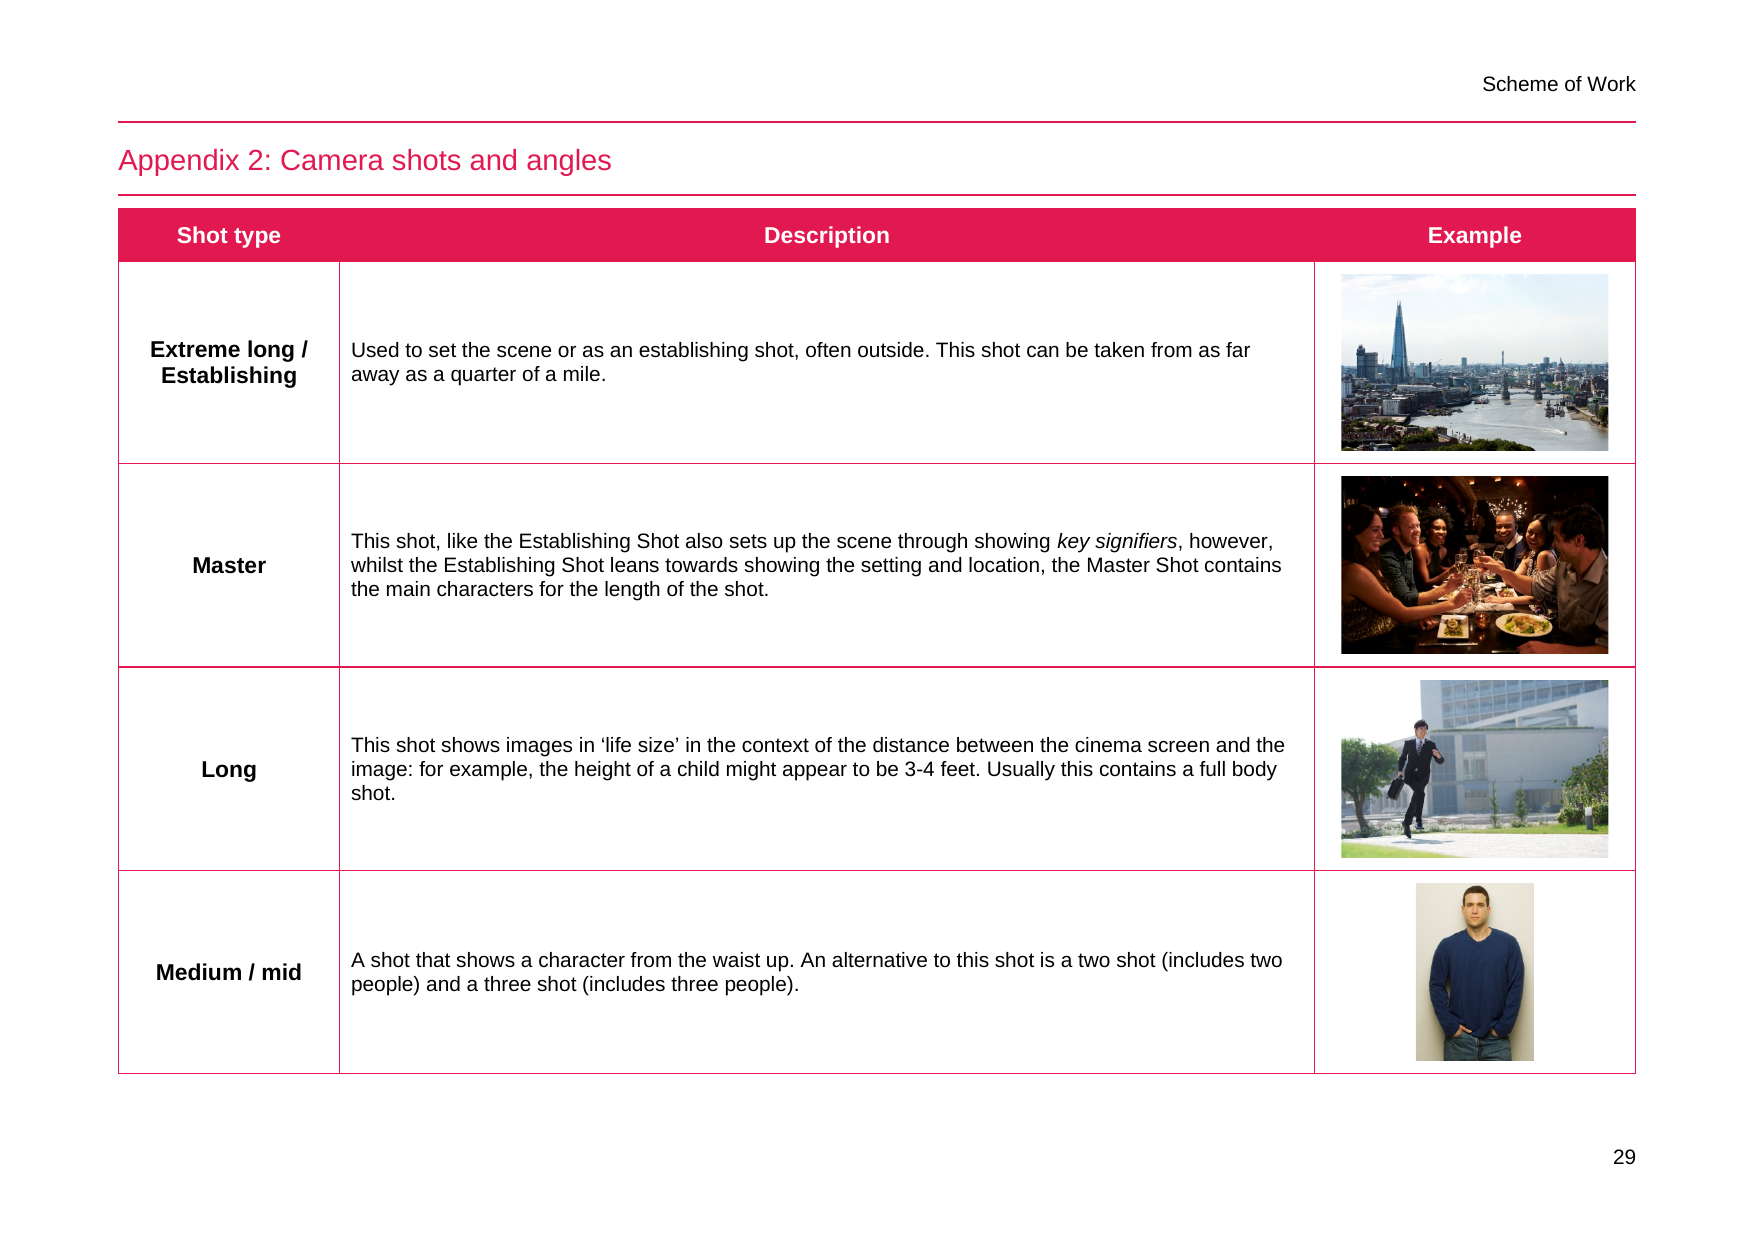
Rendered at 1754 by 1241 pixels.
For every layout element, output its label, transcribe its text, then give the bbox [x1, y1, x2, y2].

table_cell This shot, like the Establishing Shot also sets up the scene through showing key signifiers, however, whilst the Establishing Shot leans towards showing the setting and location, the Master Shot contains the main characters for the length of the shot. [340, 464, 1314, 666]
table_cell Medium / mid [119, 871, 339, 1073]
table_cell This shot shows images in ‘life size’ in the context of the distance between the cinema screen and the image: for example, the height of a child might appear to be 3-4 feet. Usually this contains a full body shot. [340, 668, 1314, 870]
table_cell A shot that shows a character from the waist up. An alternative to this shot is a two shot (includes two people) and a three shot (includes three people). [340, 871, 1314, 1073]
table_cell Used to set the scene or as an establishing shot, often outside. This shot can be taken from as far away as a quarter of a mile. [340, 262, 1314, 463]
subtitle Appendix 2: Camera shots and angles [118, 123, 1636, 194]
table_cell Extreme long / Establishing [119, 262, 339, 463]
table_header Description [340, 209, 1314, 261]
table_cell Long [119, 668, 339, 870]
table_cell [1315, 464, 1635, 666]
picture [1341, 476, 1609, 654]
table_header Shot type [119, 209, 339, 261]
table_cell [1315, 871, 1635, 1073]
table_cell [1315, 262, 1635, 463]
table_cell Master [119, 464, 339, 666]
table_header Example [1315, 209, 1635, 261]
picture [1341, 274, 1609, 451]
table_cell [1315, 668, 1635, 870]
picture [1341, 680, 1609, 858]
picture [1415, 883, 1534, 1061]
